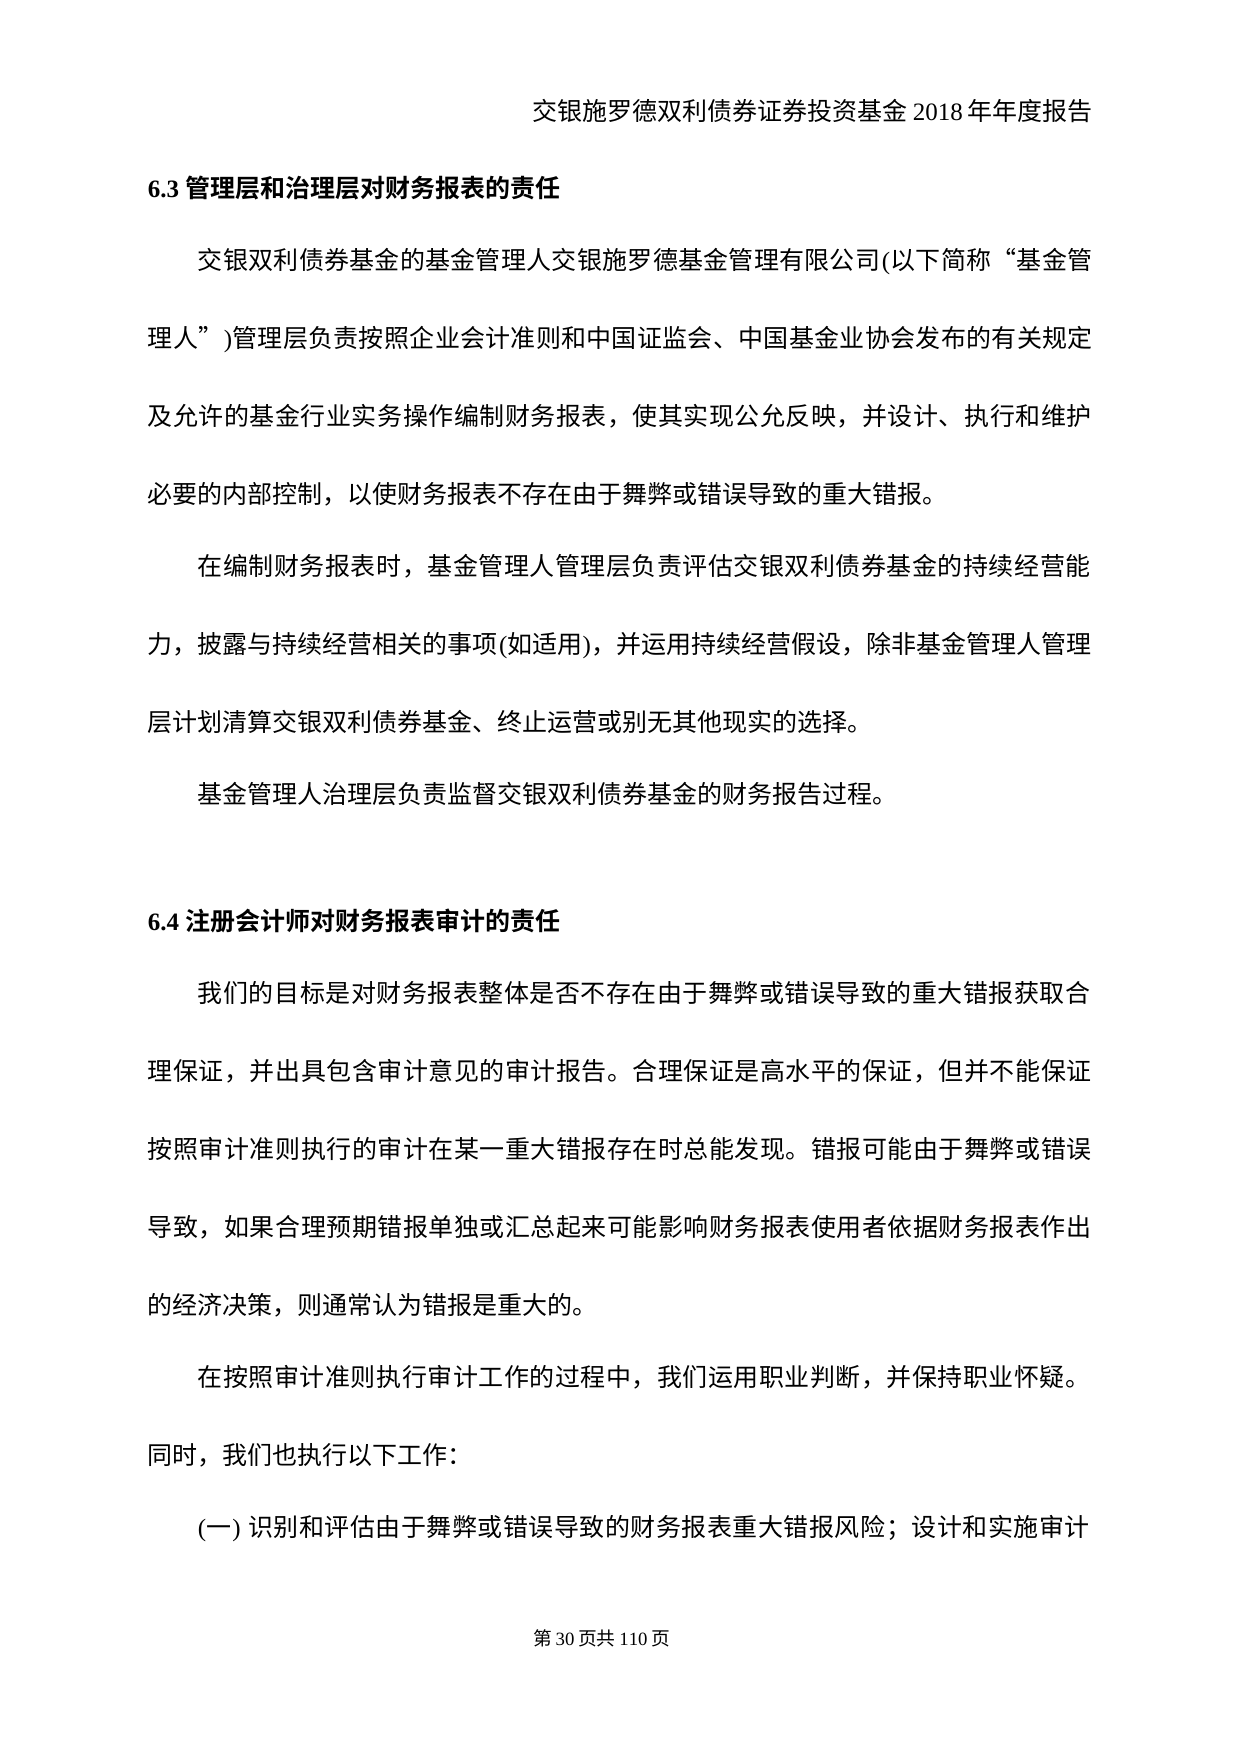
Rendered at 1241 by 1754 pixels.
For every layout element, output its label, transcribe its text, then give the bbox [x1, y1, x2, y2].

text 交银双利债券基金的基金管理人交银施罗德基金管理有限公司(以下简称“基金管理人”)管理层负责按照企业会计准则和中国证监会、中国基金业协会发布的有关规定及允许的基金行业实务操作编制财务报表，使其实现公允反映，并设计、执行和维护必要的内部控制，以使财务报表不存在由于舞弊或错误导致的重大错报。 [148, 226, 1092, 525]
text 我们的目标是对财务报表整体是否不存在由于舞弊或错误导致的重大错报获取合理保证，并出具包含审计意见的审计报告。合理保证是高水平的保证，但并不能保证按照审计准则执行的审计在某一重大错报存在时总能发现。错报可能由于舞弊或错误导致，如果合理预期错报单独或汇总起来可能影响财务报表使用者依据财务报表作出的经济决策，则通常认为错报是重大的。 [148, 959, 1092, 1336]
text 基金管理人治理层负责监督交银双利债券基金的财务报告过程。 [148, 760, 1092, 825]
subtitle 6.3 管理层和治理层对财务报表的责任 [148, 154, 1092, 219]
subtitle 6.4 注册会计师对财务报表审计的责任 [148, 887, 1092, 952]
text 在按照审计准则执行审计工作的过程中，我们运用职业判断，并保持职业怀疑。同时，我们也执行以下工作： [148, 1343, 1092, 1486]
text 在编制财务报表时，基金管理人管理层负责评估交银双利债券基金的持续经营能力，披露与持续经营相关的事项(如适用)，并运用持续经营假设，除非基金管理人管理层计划清算交银双利债券基金、终止运营或别无其他现实的选择。 [148, 532, 1092, 753]
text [148, 1493, 1092, 1558]
